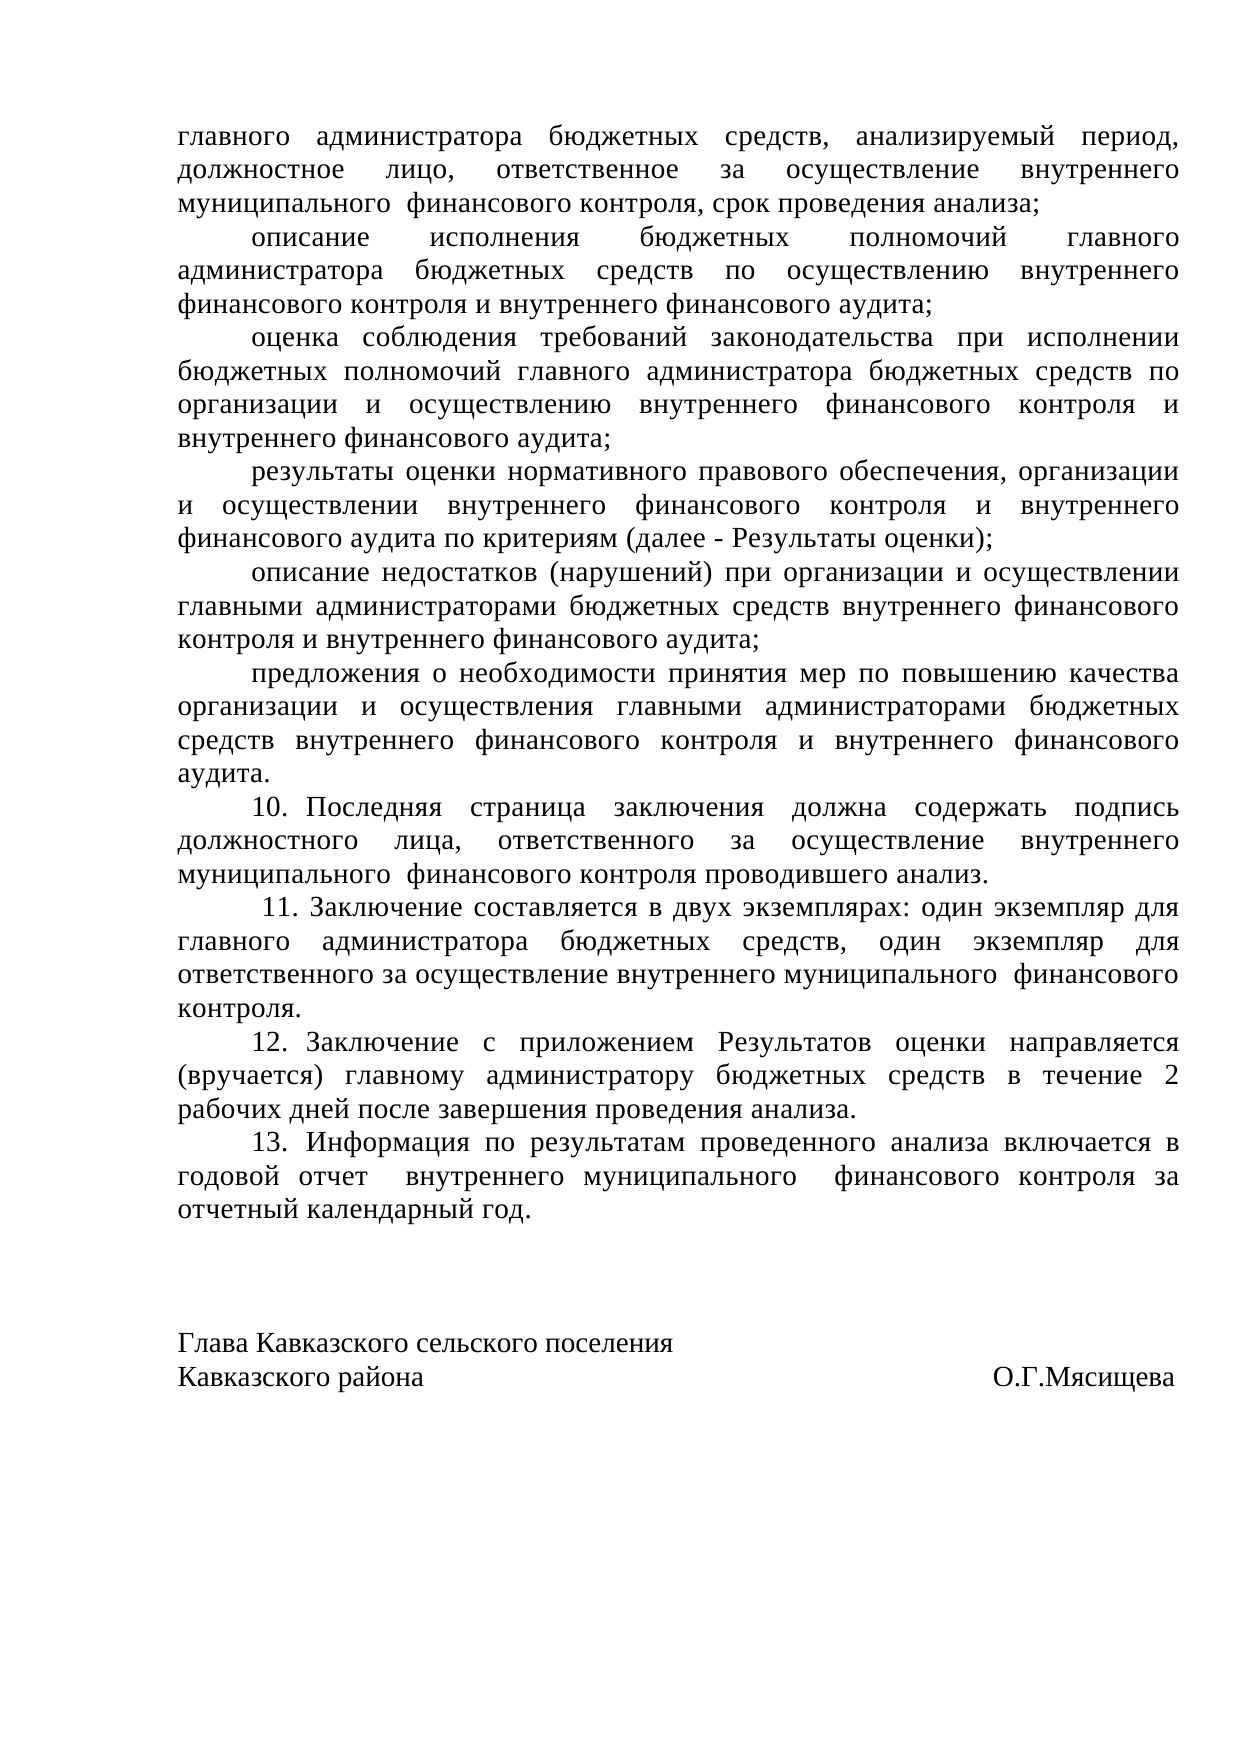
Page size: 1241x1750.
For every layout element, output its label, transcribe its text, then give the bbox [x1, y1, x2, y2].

text Глава Кавказского сельского поселения [177, 1326, 1181, 1359]
text Кавказского района О.Г.Мясищева [177, 1359, 1181, 1393]
text описание недостатков (нарушений) при организации и осуществлении главными администраторами бюджетных средств внутреннего финансового контроля и внутреннего финансового аудита; [177, 554, 1181, 655]
list Информация по результатам проведенного анализа включается в годовой отчет внутреннего муниципального финансового контроля за отчетный календарный год. [177, 1124, 1181, 1225]
list Последняя страница заключения должна содержать подпись должностного лица, ответственного за осуществление внутреннего муниципального финансового контроля проводившего анализ. [177, 789, 1181, 889]
text 11. Заключение составляется в двух экземплярах: один экземпляр для главного администратора бюджетных средств, один экземпляр для ответственного за осуществление внутреннего муниципального финансового контроля. [177, 889, 1181, 1024]
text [177, 118, 1181, 219]
text описание исполнения бюджетных полномочий главного администратора бюджетных средств по осуществлению внутреннего финансового контроля и внутреннего финансового аудита; [177, 219, 1181, 319]
text оценка соблюдения требований законодательства при исполнении бюджетных полномочий главного администратора бюджетных средств по организации и осуществлению внутреннего финансового контроля и внутреннего финансового аудита; [177, 319, 1181, 453]
list Заключение с приложением Результатов оценки направляется (вручается) главному администратору бюджетных средств в течение 2 рабочих дней после завершения проведения анализа. [177, 1024, 1181, 1124]
text результаты оценки нормативного правового обеспечения, организации и осуществлении внутреннего финансового контроля и внутреннего финансового аудита по критериям (далее - Результаты оценки); [177, 453, 1181, 554]
text предложения о необходимости принятия мер по повышению качества организации и осуществления главными администраторами бюджетных средств внутреннего финансового контроля и внутреннего финансового аудита. [177, 655, 1181, 789]
